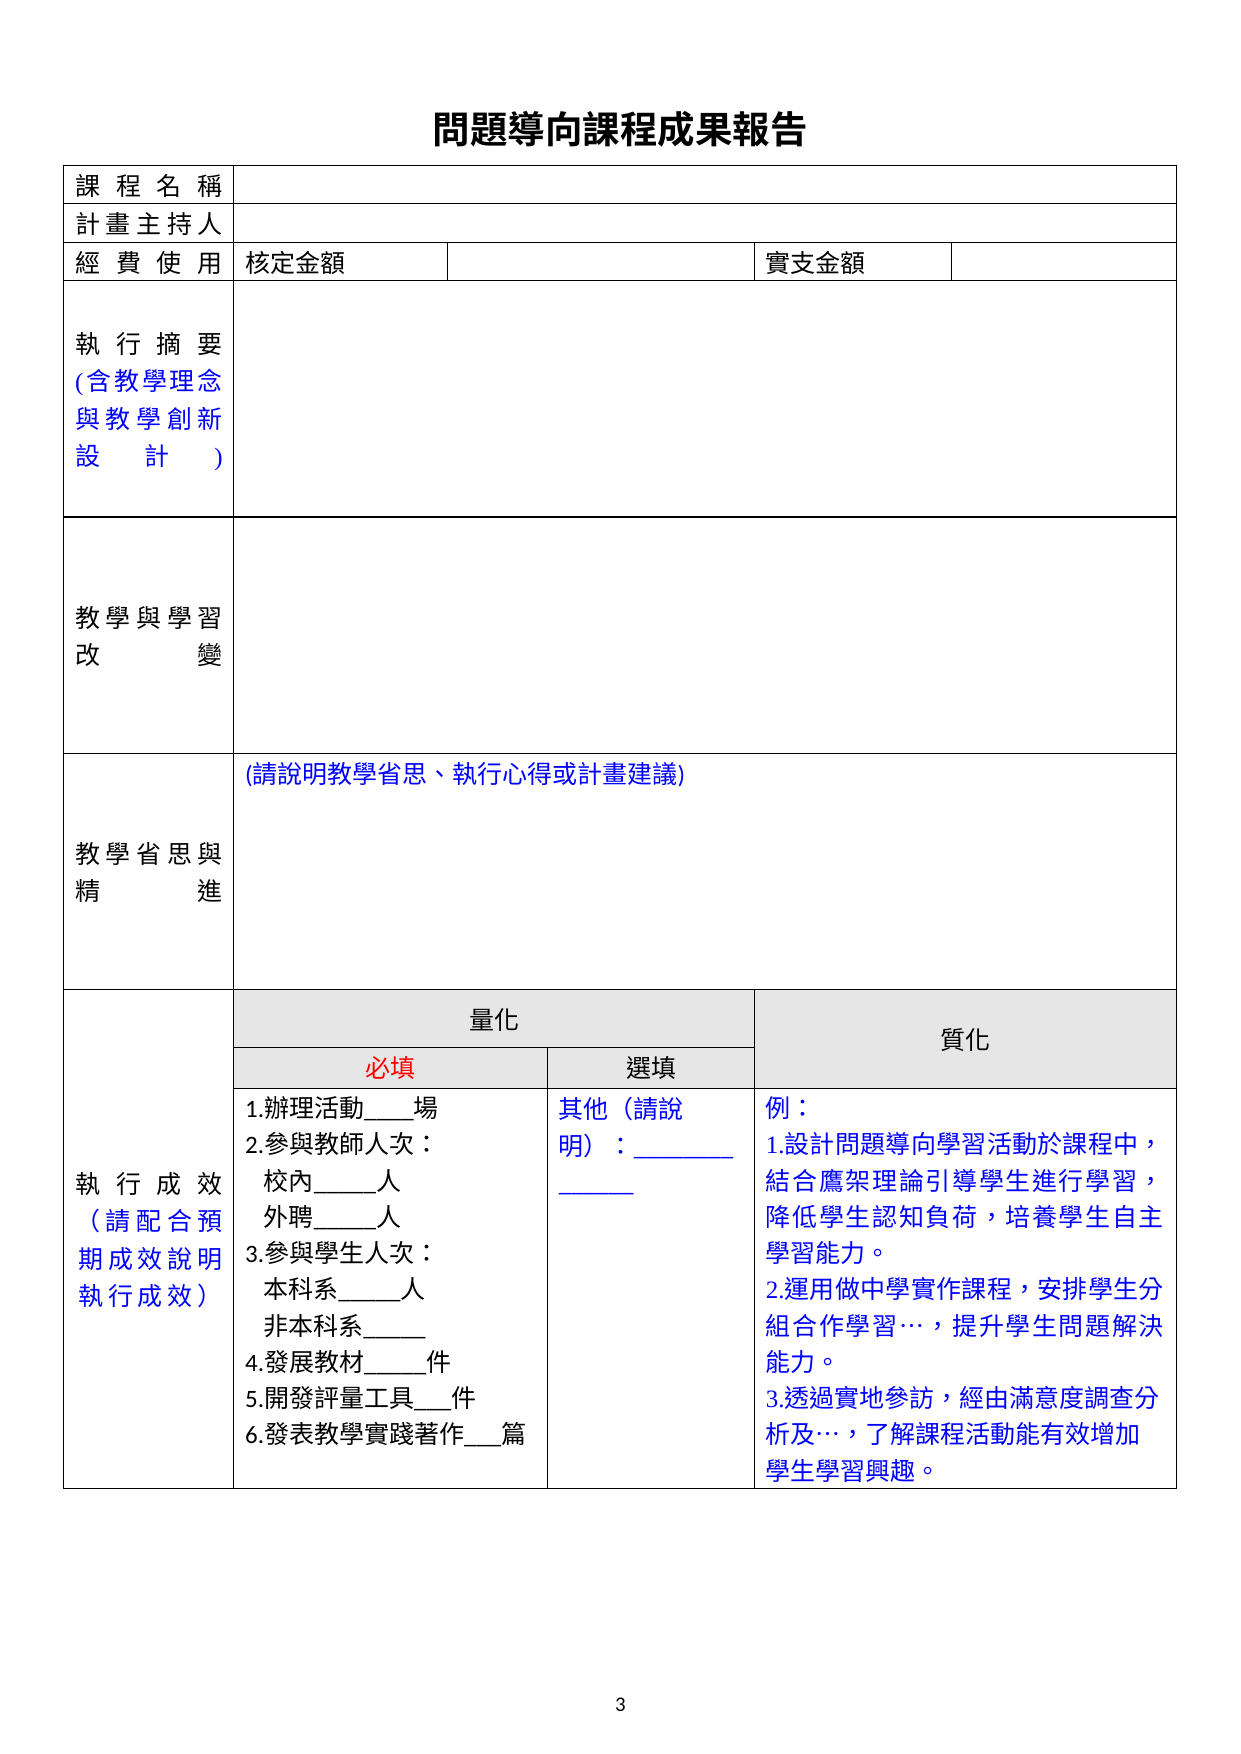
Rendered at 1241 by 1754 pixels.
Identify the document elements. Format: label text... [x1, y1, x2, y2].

table_header 課程名稱 [64, 166, 233, 203]
table_cell 量化 [234, 990, 754, 1047]
table_cell 教學省思與精進 [64, 754, 233, 989]
table_cell 執行成效 （請配合預期成效說明執行成效） [64, 990, 233, 1487]
table_cell 必填 [234, 1048, 547, 1088]
table_cell (請說明教學省思、執行心得或計畫建議) [234, 754, 1176, 989]
table_cell 質化 [755, 990, 1176, 1088]
table_cell 實支金額 [755, 243, 951, 280]
table_cell 教學與學習改變 [64, 518, 233, 753]
table_header [234, 166, 1176, 203]
table_cell 執行摘要 (含教學理念與教學創新設計) [64, 281, 233, 516]
table_cell [234, 204, 1176, 242]
table_cell [952, 243, 1176, 280]
table_cell 計畫主持人 [64, 204, 233, 242]
text 問題導向課程成果報告 [75, 89, 1165, 164]
table_cell 核定金額 [234, 243, 447, 280]
table_cell [234, 281, 1176, 516]
table_cell [448, 243, 754, 280]
table_cell 辦理活動____場 參與教師人次： 校內_____人 外聘_____人 參與學生人次： 本科系_____人 非本科系_____ 發展教材_____件 開發評量工具___件 發表教學實踐著作___篇 [234, 1089, 547, 1487]
table_cell 例： 1.設計問題導向學習活動於課程中，結合鷹架理論引導學生進行學習，降低學生認知負荷，培養學生自主學習能力。 2.運用做中學實作課程，安排學生分組合作學習…，提升學生問題解決能力。 3.透過實地參訪，經由滿意度調查分析及…，了解課程活動能有效增加學生學習興趣。 [755, 1089, 1176, 1487]
table_cell 其他（請說明）：______________ [548, 1089, 754, 1487]
table_cell 經費使用 [64, 243, 233, 280]
table_cell 選填 [548, 1048, 754, 1088]
table_cell [234, 518, 1176, 753]
